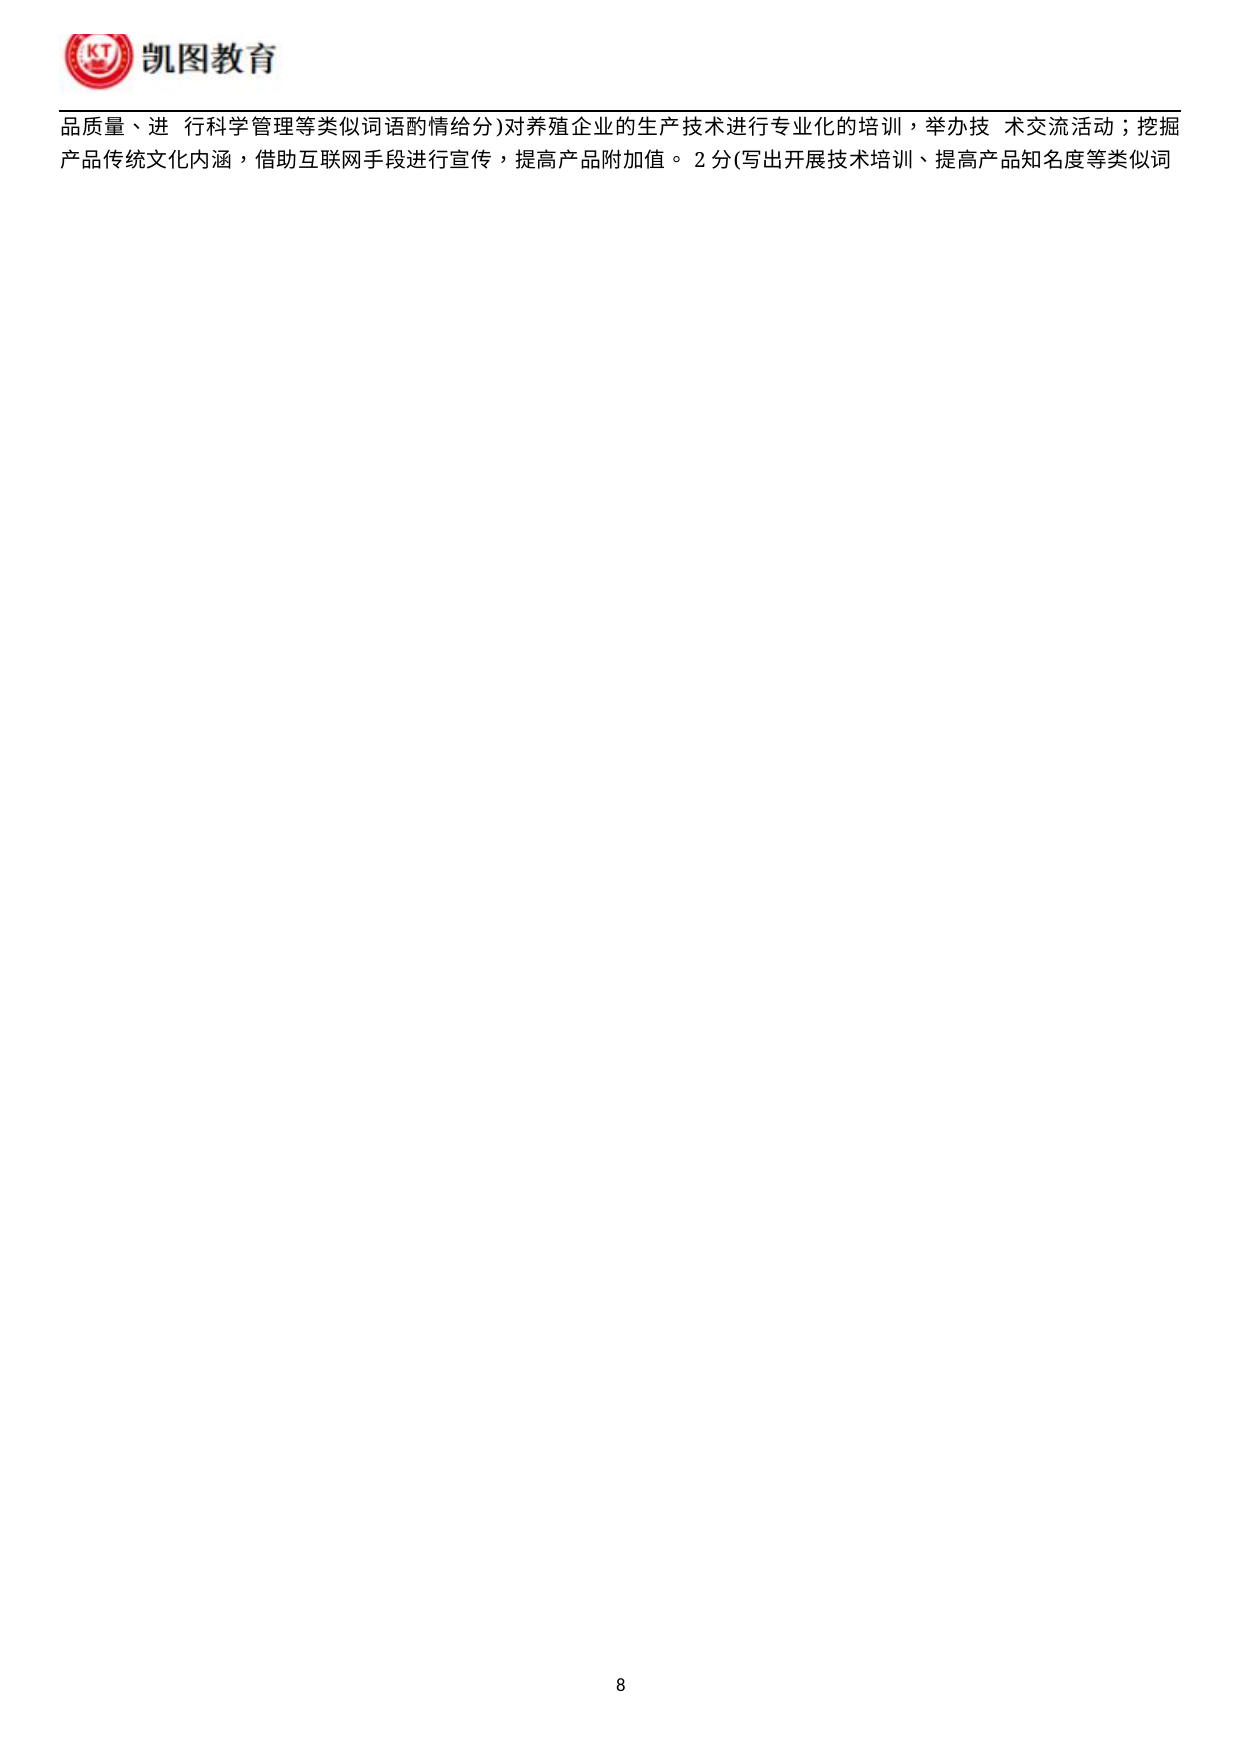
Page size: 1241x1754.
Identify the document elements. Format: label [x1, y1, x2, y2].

picture [58, 34, 285, 94]
text [60, 112, 1181, 173]
